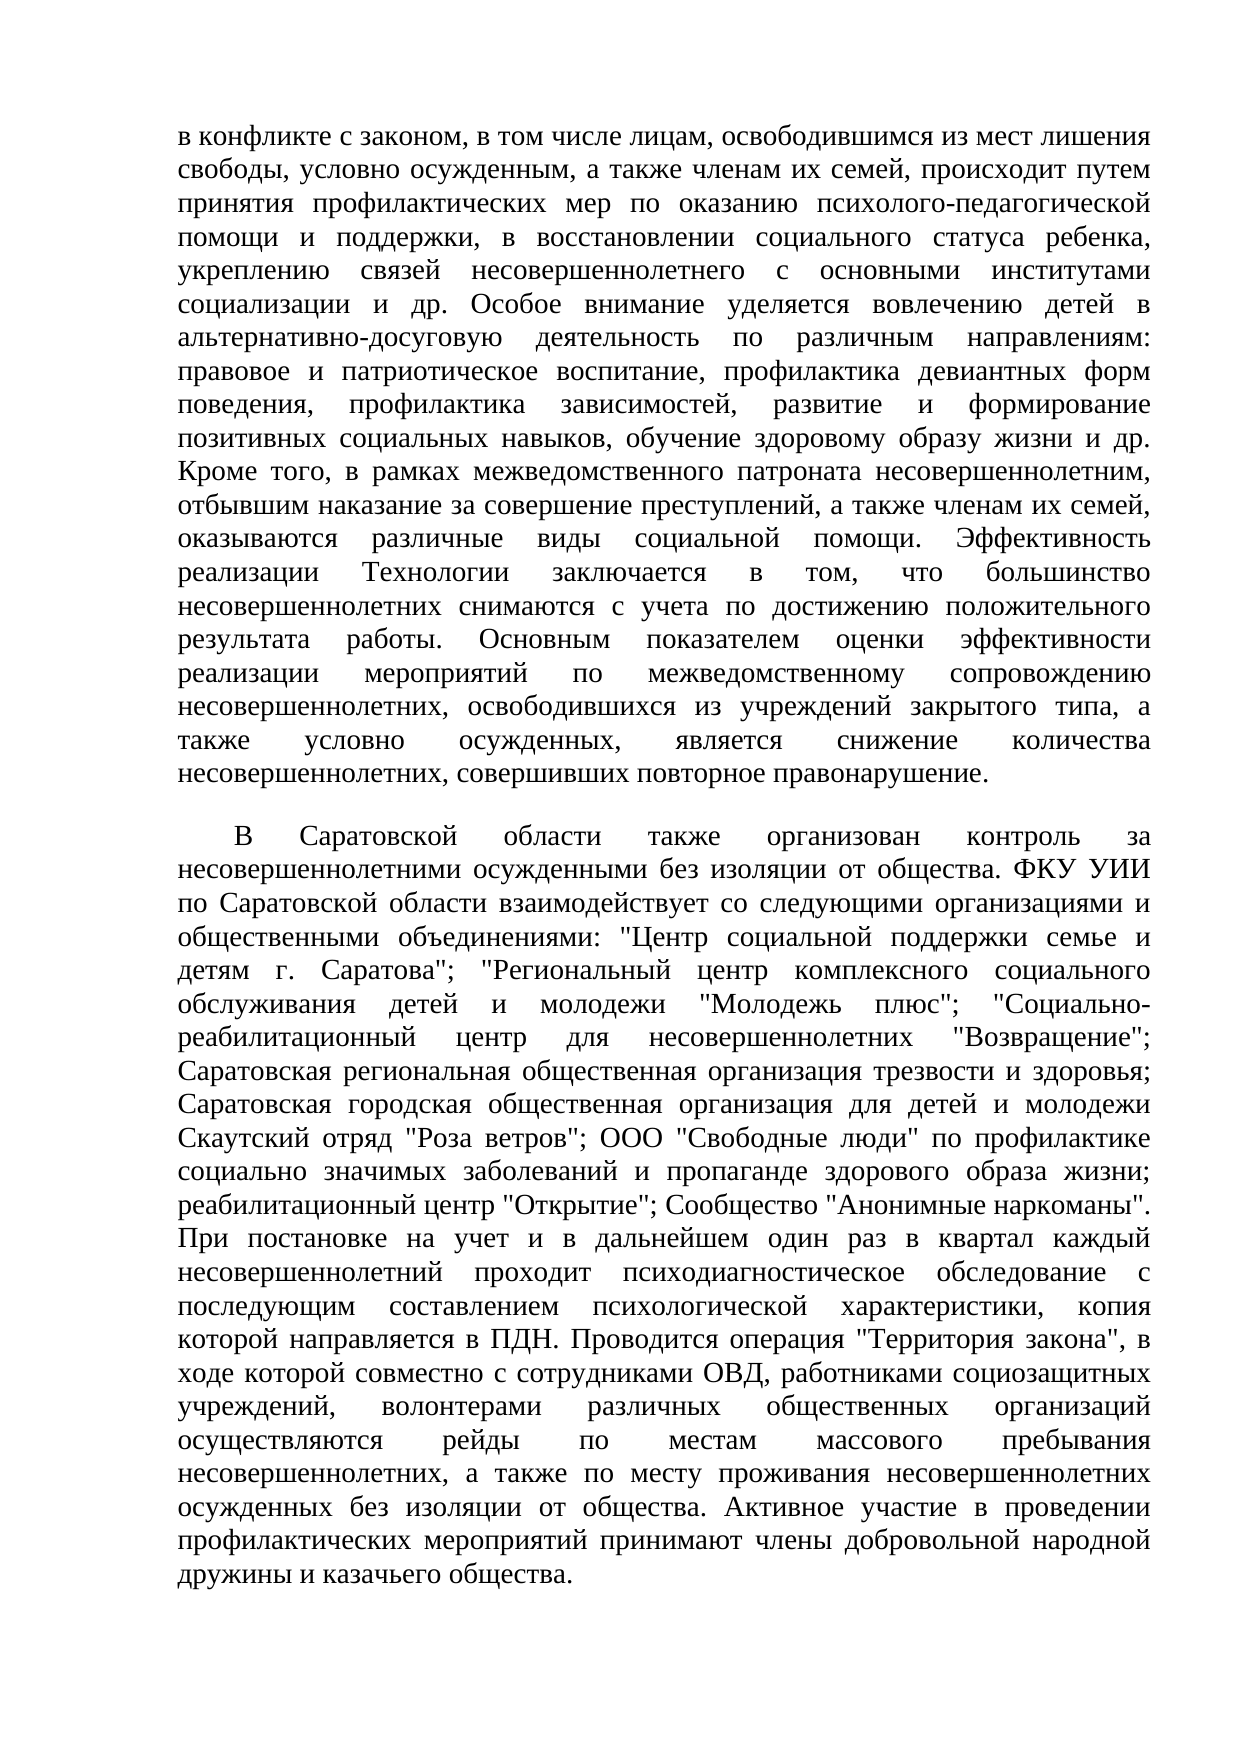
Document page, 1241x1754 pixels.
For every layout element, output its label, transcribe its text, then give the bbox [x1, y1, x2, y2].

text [177, 118, 1152, 789]
text В Саратовской области также организован контроль за несовершеннолетними осужденными без изоляции от общества. ФКУ УИИ по Саратовской области взаимодействует со следующими организациями и общественными объединениями: "Центр социальной поддержки семье и детям г. Саратова"; "Региональный центр комплексного социального обслуживания детей и молодежи "Молодежь плюс"; "Социально-реабилитационный центр для несовершеннолетних "Возвращение"; Саратовская региональная общественная организация трезвости и здоровья; Саратовская городская общественная организация для детей и молодежи Скаутский отряд "Роза ветров"; ООО "Свободные люди" по профилактике социально значимых заболеваний и пропаганде здорового образа жизни; реабилитационный центр "Открытие"; Сообщество "Анонимные наркоманы". При постановке на учет и в дальнейшем один раз в квартал каждый несовершеннолетний проходит психодиагностическое обследование с последующим составлением психологической характеристики, копия которой направляется в ПДН. Проводится операция "Территория закона", в ходе которой совместно с сотрудниками ОВД, работниками социозащитных учреждений, волонтерами различных общественных организаций осуществляются рейды по местам массового пребывания несовершеннолетних, а также по месту проживания несовершеннолетних осужденных без изоляции от общества. Активное участие в проведении профилактических мероприятий принимают члены добровольной народной дружины и казачьего общества. [177, 818, 1152, 1589]
